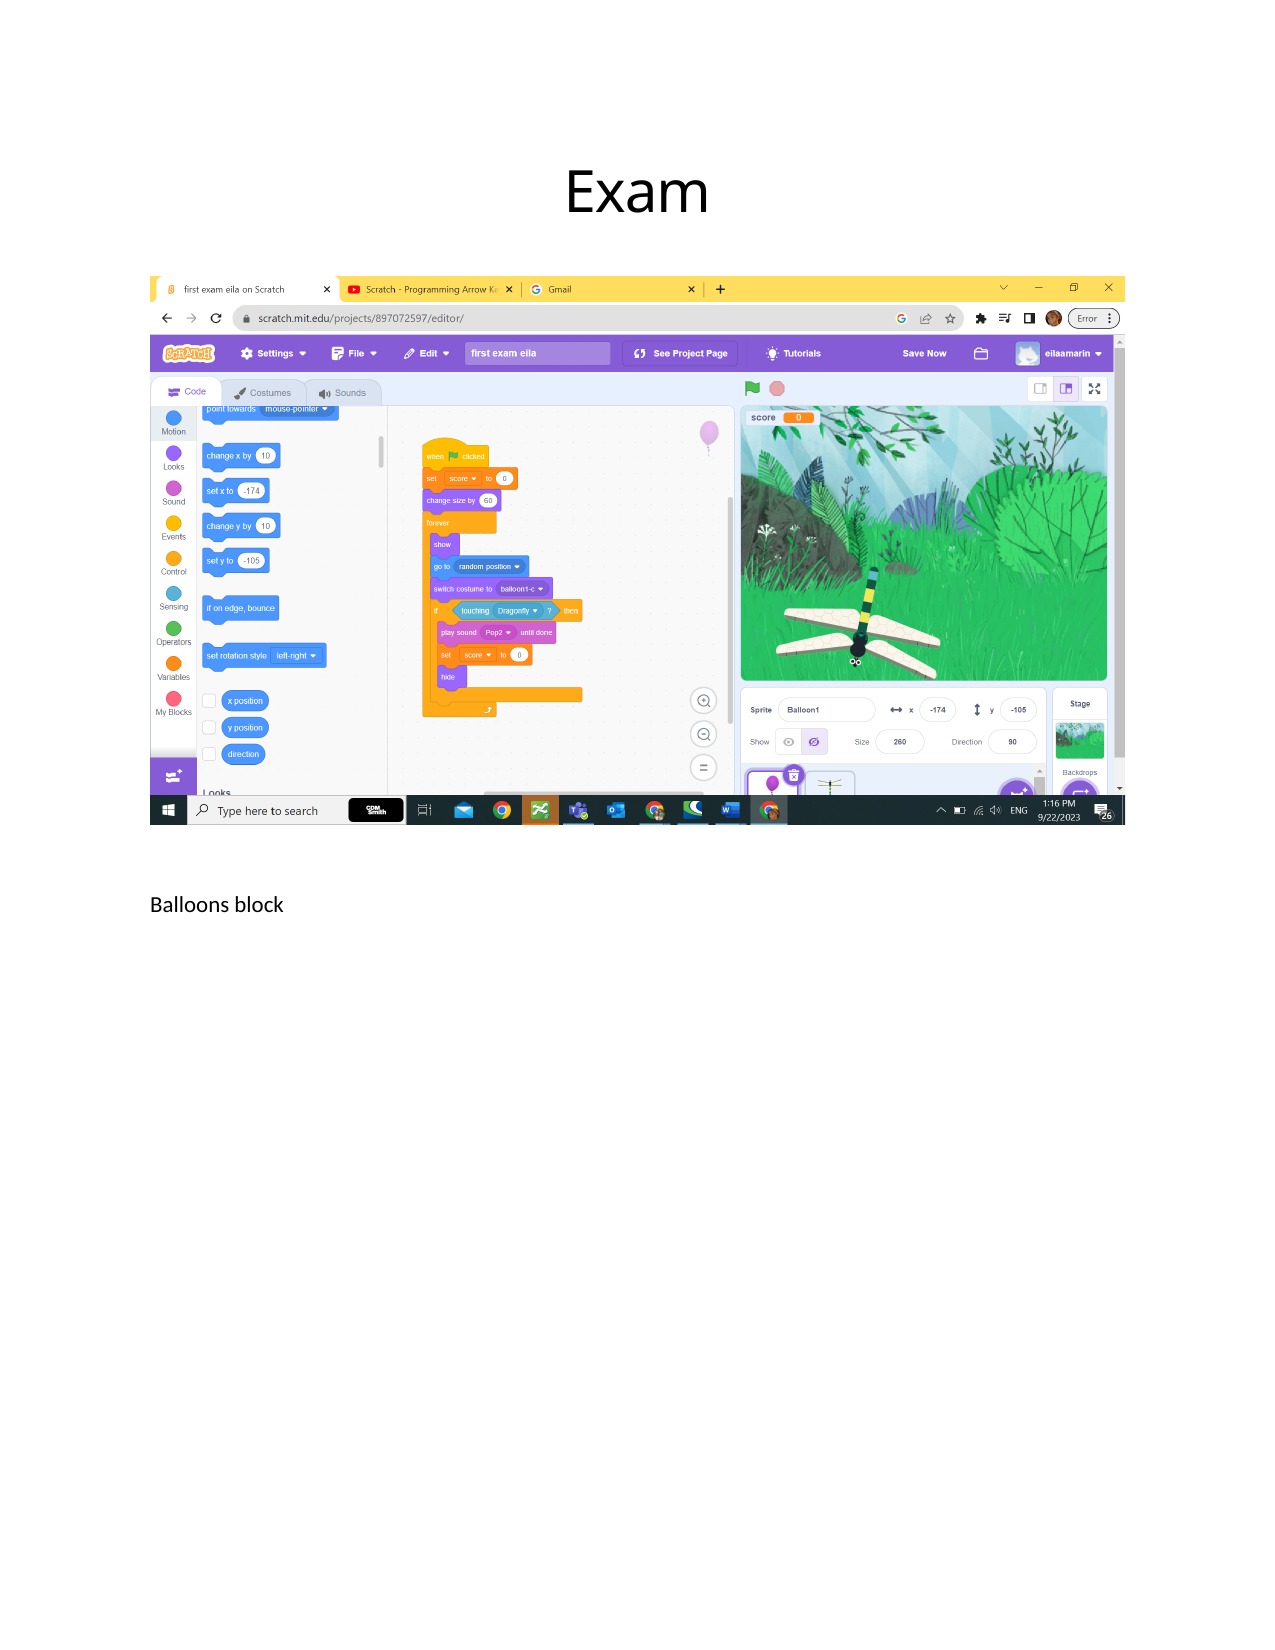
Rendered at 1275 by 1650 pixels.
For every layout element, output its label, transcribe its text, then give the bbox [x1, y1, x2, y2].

text Balloons block [150, 891, 1125, 918]
picture [150, 276, 1125, 825]
title Exam [150, 150, 1125, 229]
